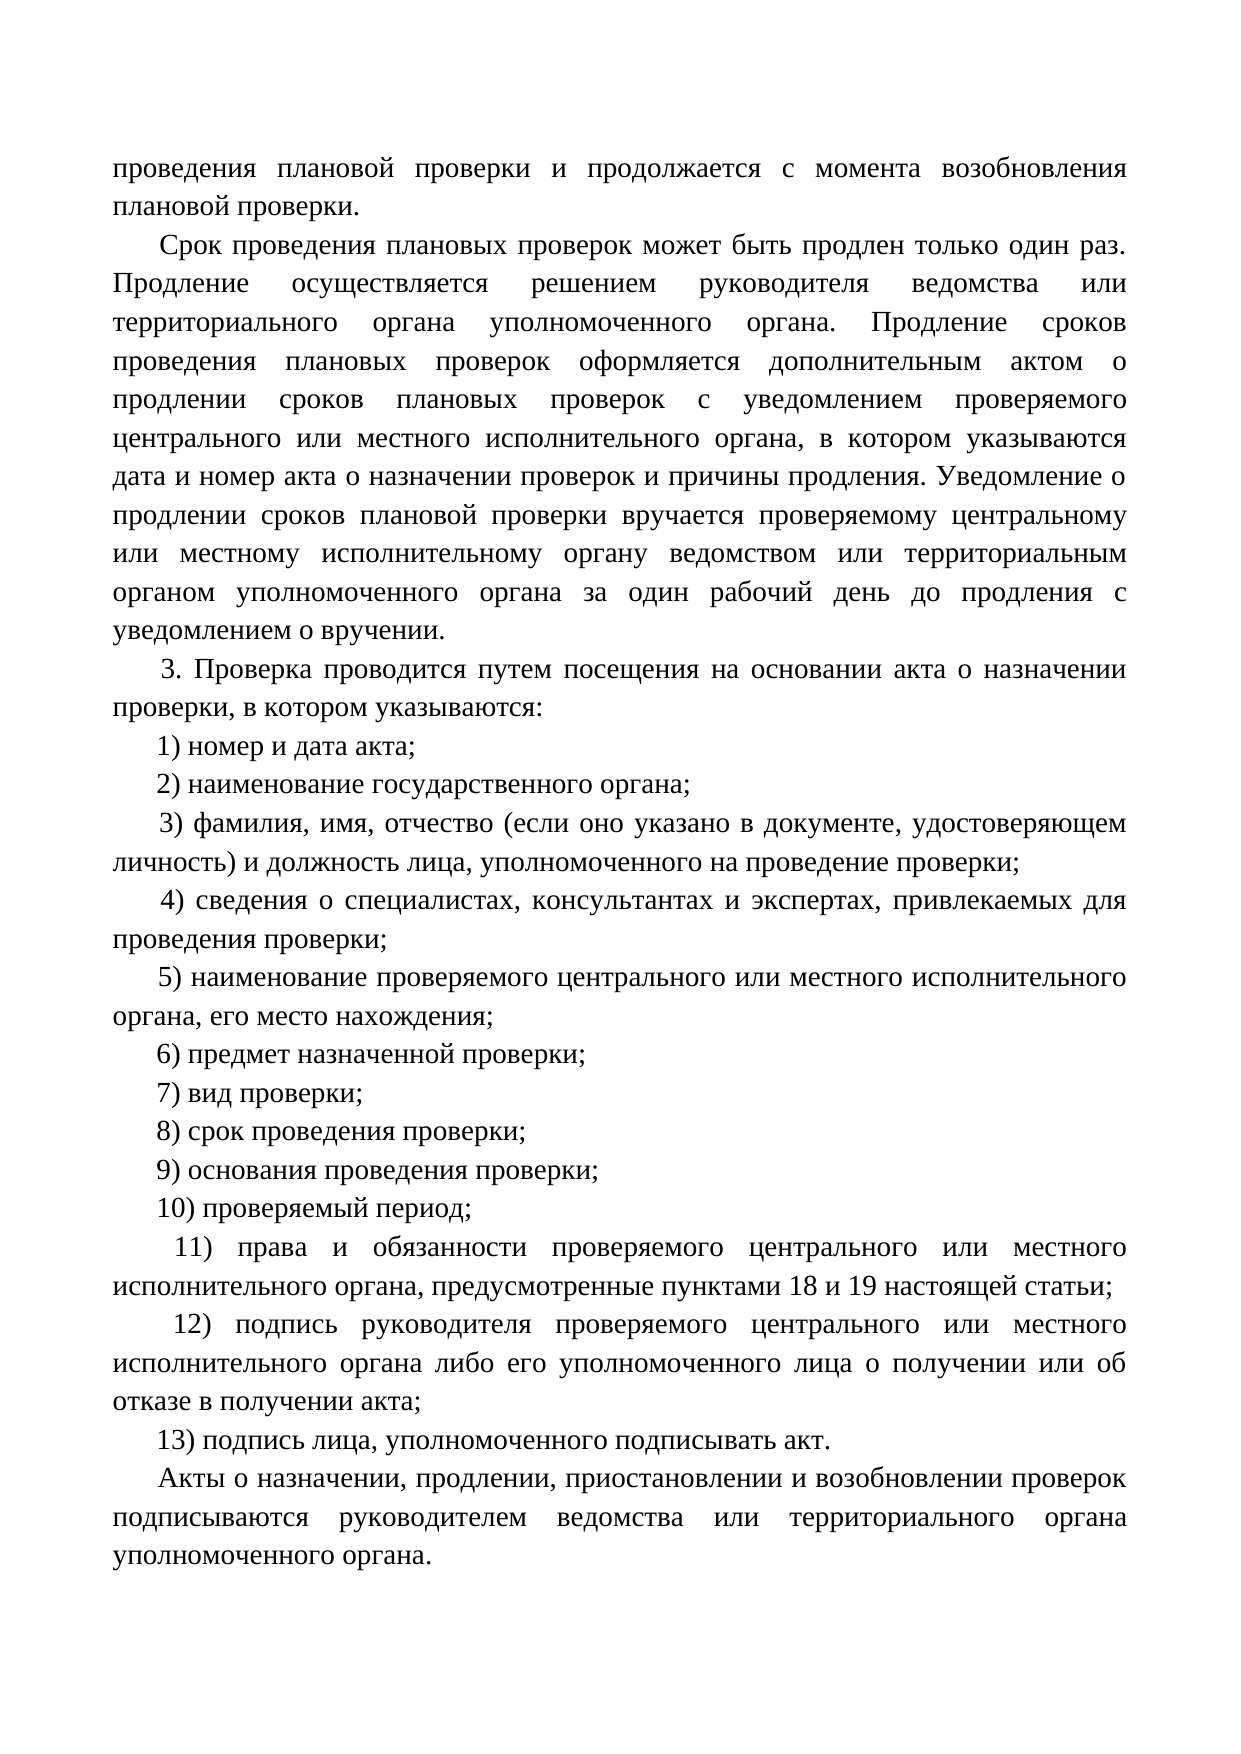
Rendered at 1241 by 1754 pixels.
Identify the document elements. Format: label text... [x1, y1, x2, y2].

text Срок проведения плановых проверок может быть продлен только один раз. Продление осуществляется решением руководителя ведомства или территориального органа уполномоченного органа. Продление сроков проведения плановых проверок оформляется дополнительным актом о продлении сроков плановых проверок с уведомлением проверяемого центрального или местного исполнительного органа, в котором указываются дата и номер акта о назначении проверок и причины продления. Уведомление о продлении сроков плановой проверки вручается проверяемому центральному или местному исполнительному органу ведомством или территориальным органом уполномоченного органа за один рабочий день до продления с уведомлением о вручении. [112, 227, 1128, 646]
text 10) проверяемый период; [112, 1191, 1128, 1224]
text 4) сведения о специалистах, консультантах и экспертах, привлекаемых для проведения проверки; [112, 882, 1128, 954]
text 9) основания проведения проверки; [112, 1152, 1128, 1186]
text Акты о назначении, продлении, приостановлении и возобновлении проверок подписываются руководителем ведомства или территориального органа уполномоченного органа. [112, 1460, 1128, 1571]
text 12) подпись руководителя проверяемого центрального или местного исполнительного органа либо его уполномоченного лица о получении или об отказе в получении акта; [112, 1306, 1128, 1417]
text 1) номер и дата акта; [112, 728, 1128, 762]
text 7) вид проверки; [112, 1075, 1128, 1108]
text 6) предмет назначенной проверки; [112, 1036, 1128, 1070]
text 11) права и обязанности проверяемого центрального или местного исполнительного органа, предусмотренные пунктами 18 и 19 настоящей статьи; [112, 1229, 1128, 1301]
text 3. Проверка проводится путем посещения на основании акта о назначении проверки, в котором указываются: [112, 651, 1128, 723]
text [112, 150, 1128, 222]
text 5) наименование проверяемого центрального или местного исполнительного органа, его место нахождения; [112, 959, 1128, 1031]
text 13) подпись лица, уполномоченного подписывать акт. [112, 1422, 1128, 1455]
text 3) фамилия, имя, отчество (если оно указано в документе, удостоверяющем личность) и должность лица, уполномоченного на проведение проверки; [112, 805, 1128, 877]
text 2) наименование государственного органа; [112, 767, 1128, 800]
text 8) срок проведения проверки; [112, 1113, 1128, 1147]
